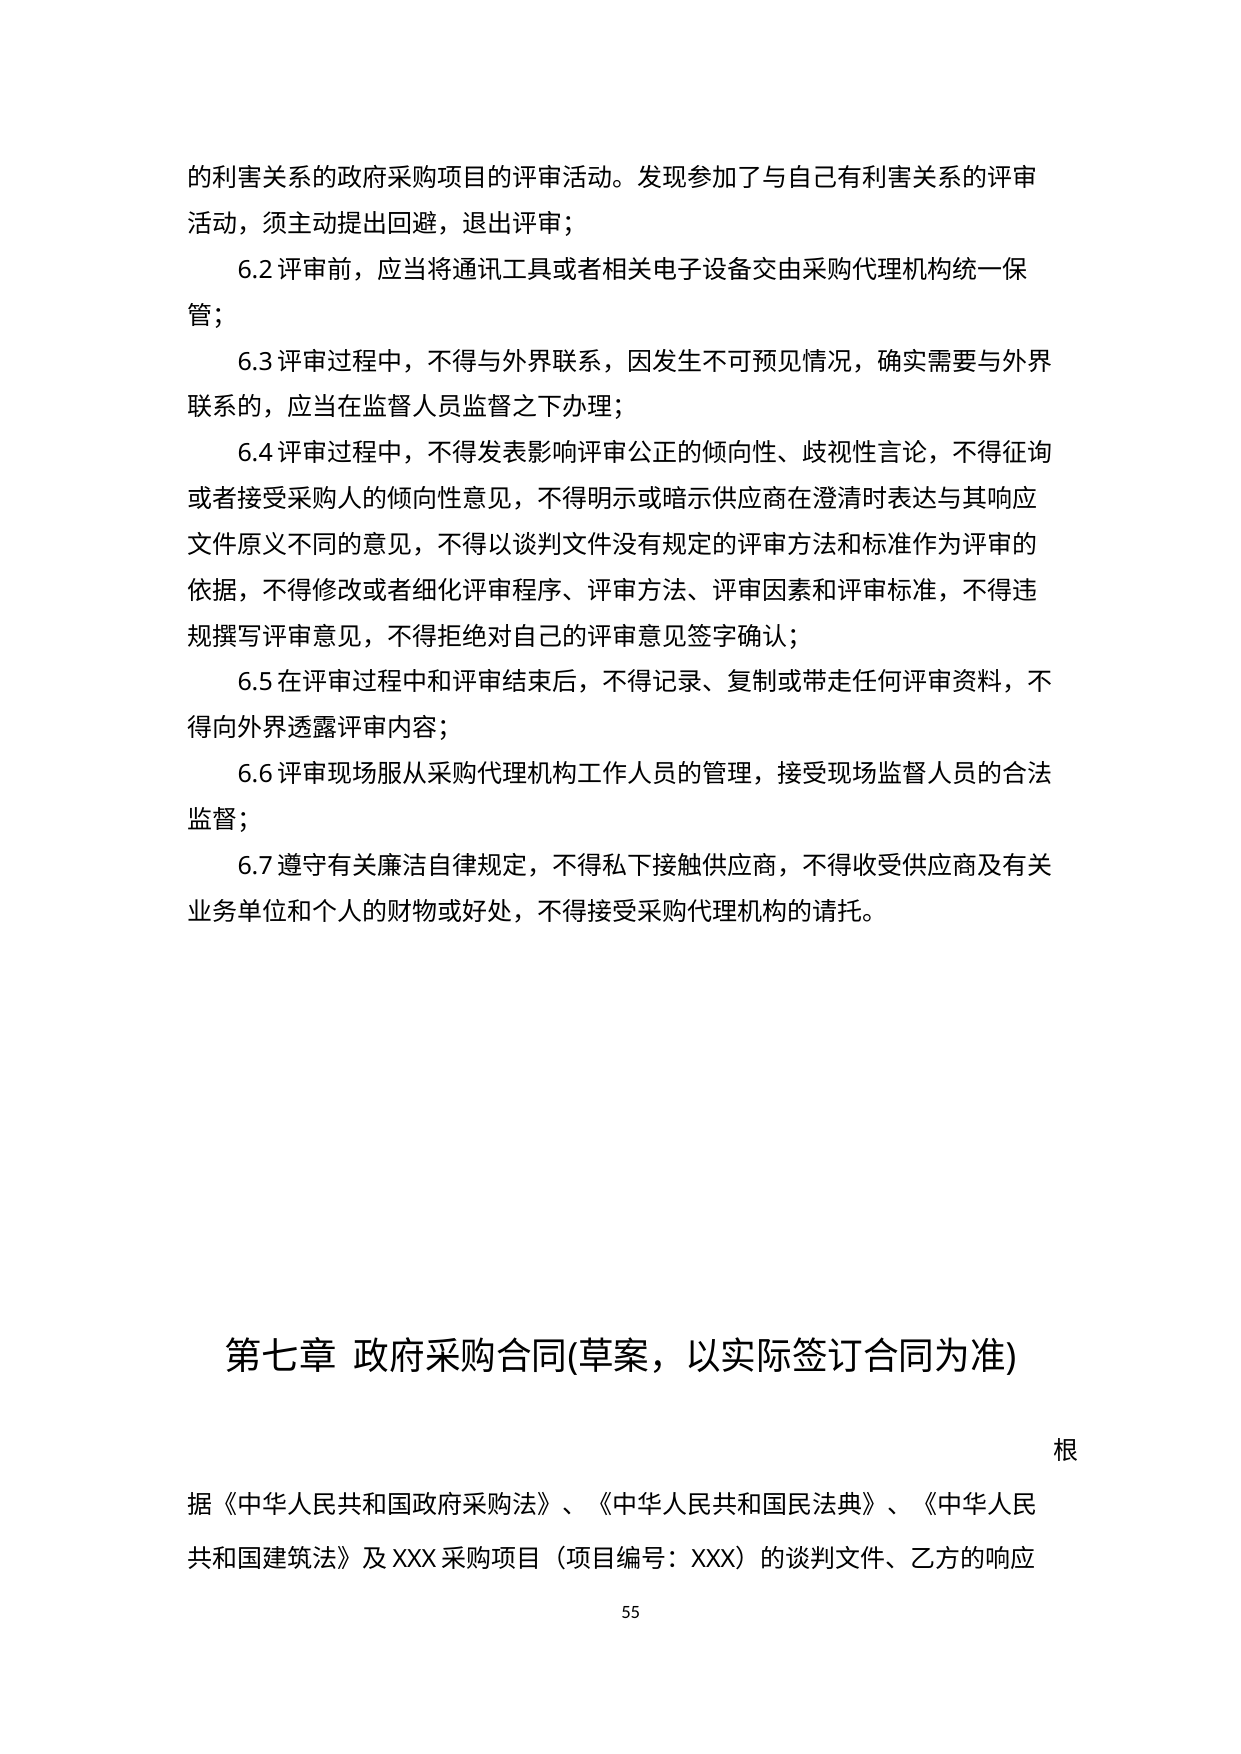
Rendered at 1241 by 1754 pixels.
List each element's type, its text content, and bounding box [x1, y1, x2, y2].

list 6.4评审过程中，不得发表影响评审公正的倾向性、歧视性言论，不得征询或者接受采购人的倾向性意见，不得明示或暗示供应商在澄清时表达与其响应文件原义不同的意见，不得以谈判文件没有规定的评审方法和标准作为评审的依据，不得修改或者细化评审程序、评审方法、评审因素和评审标准，不得违规撰写评审意见，不得拒绝对自己的评审意见签字确认； [187, 425, 1053, 654]
list 6.5在评审过程中和评审结束后，不得记录、复制或带走任何评审资料，不得向外界透露评审内容； [187, 654, 1053, 746]
list 6.2评审前，应当将通讯工具或者相关电子设备交由采购代理机构统一保管； [187, 242, 1053, 333]
text 第七章 政府采购合同(草案，以实际签订合同为准) [187, 1329, 1053, 1379]
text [187, 1430, 1053, 1575]
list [187, 150, 1053, 242]
list 6.6评审现场服从采购代理机构工作人员的管理，接受现场监督人员的合法监督； [187, 746, 1053, 837]
list 6.7遵守有关廉洁自律规定，不得私下接触供应商，不得收受供应商及有关业务单位和个人的财物或好处，不得接受采购代理机构的请托。 [187, 837, 1053, 929]
list 6.3评审过程中，不得与外界联系，因发生不可预见情况，确实需要与外界联系的，应当在监督人员监督之下办理； [187, 333, 1053, 425]
